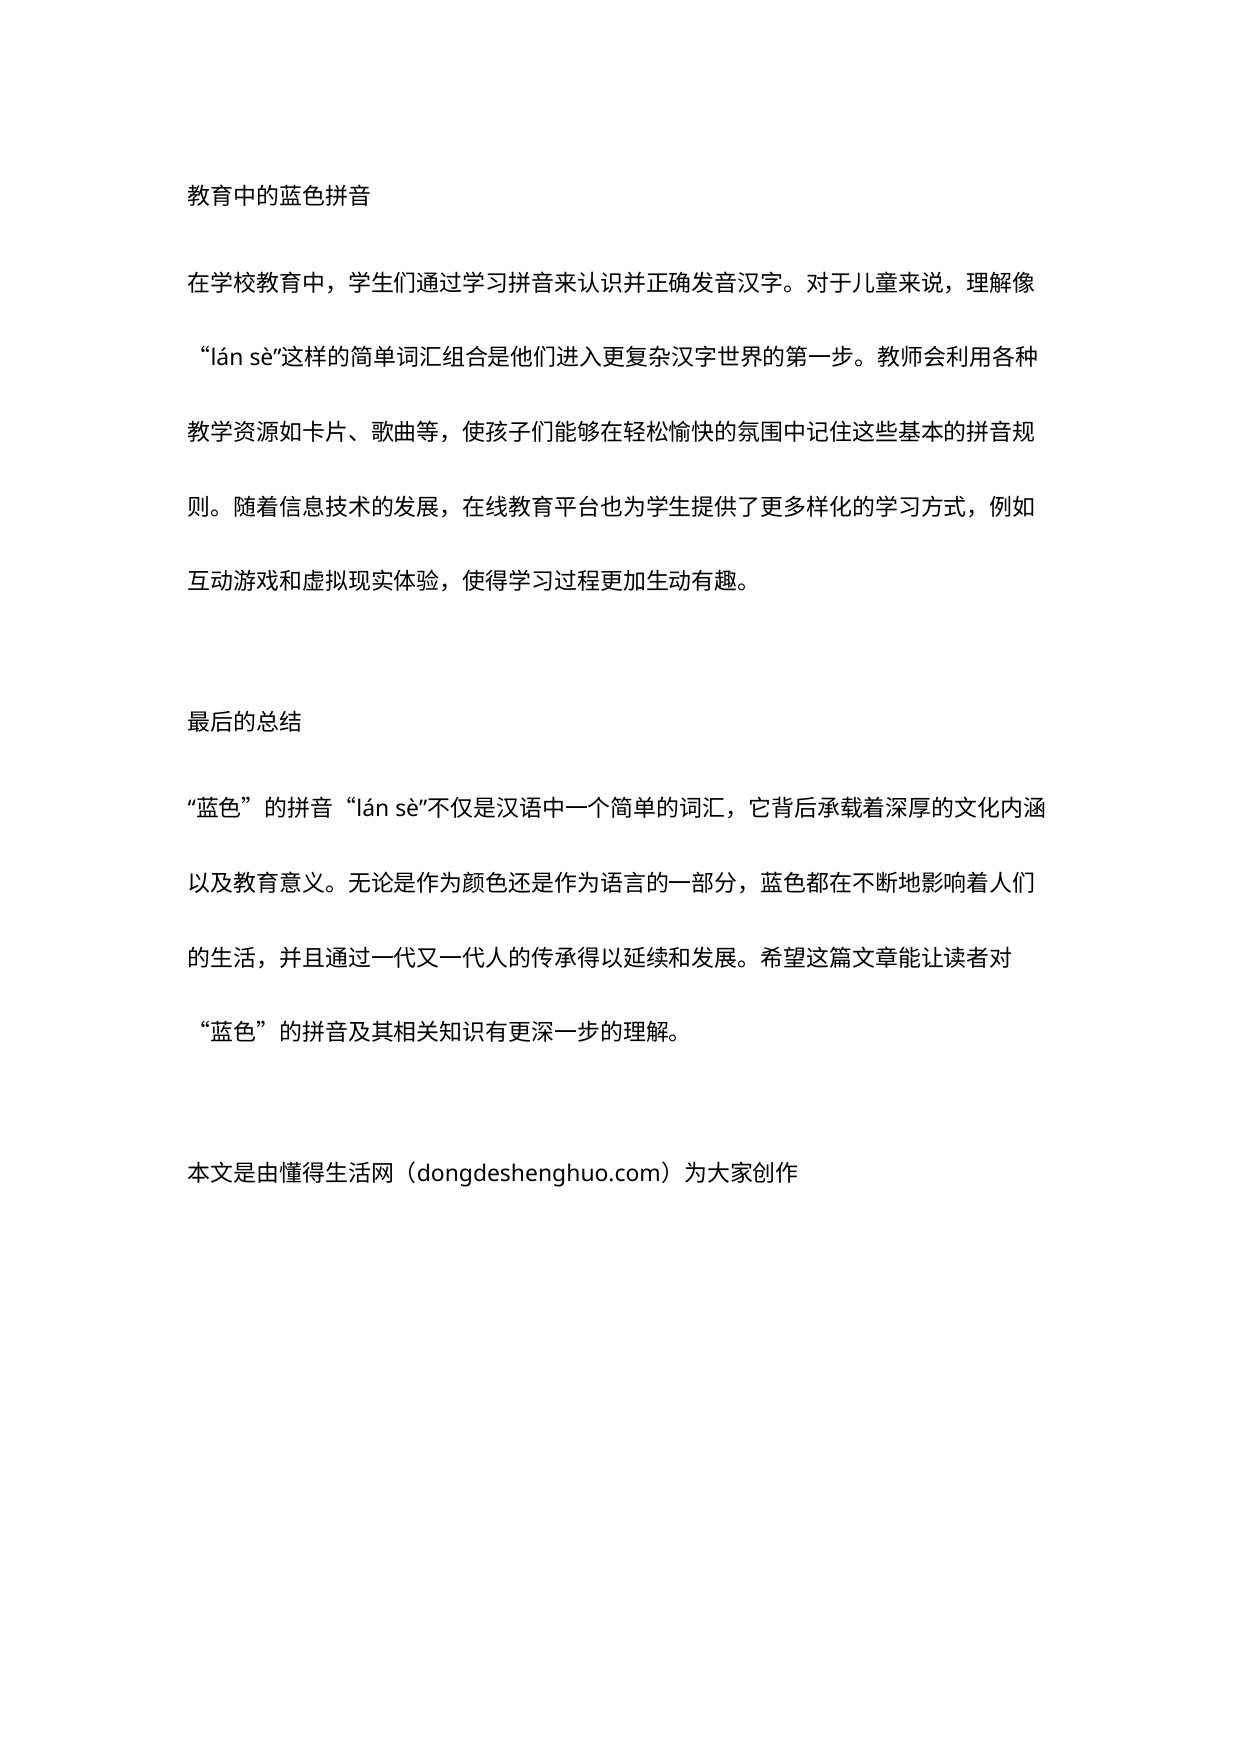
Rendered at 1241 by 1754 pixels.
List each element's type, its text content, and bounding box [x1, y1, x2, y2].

text “蓝色”的拼音“lán sè”不仅是汉语中一个简单的词汇，它背后承载着深厚的文化内涵以及教育意义。无论是作为颜色还是作为语言的一部分，蓝色都在不断地影响着人们的生活，并且通过一代又一代人的传承得以延续和发展。希望这篇文章能让读者对“蓝色”的拼音及其相关知识有更深一步的理解。 [187, 774, 1053, 1063]
text 最后的总结 [187, 688, 1053, 753]
text 教育中的蓝色拼音 [187, 162, 1053, 227]
text 本文是由懂得生活网（dongdeshenghuo.com）为大家创作 [187, 1139, 1053, 1204]
text 在学校教育中，学生们通过学习拼音来认识并正确发音汉字。对于儿童来说，理解像“lán sè”这样的简单词汇组合是他们进入更复杂汉字世界的第一步。教师会利用各种教学资源如卡片、歌曲等，使孩子们能够在轻松愉快的氛围中记住这些基本的拼音规则。随着信息技术的发展，在线教育平台也为学生提供了更多样化的学习方式，例如互动游戏和虚拟现实体验，使得学习过程更加生动有趣。 [187, 248, 1053, 612]
